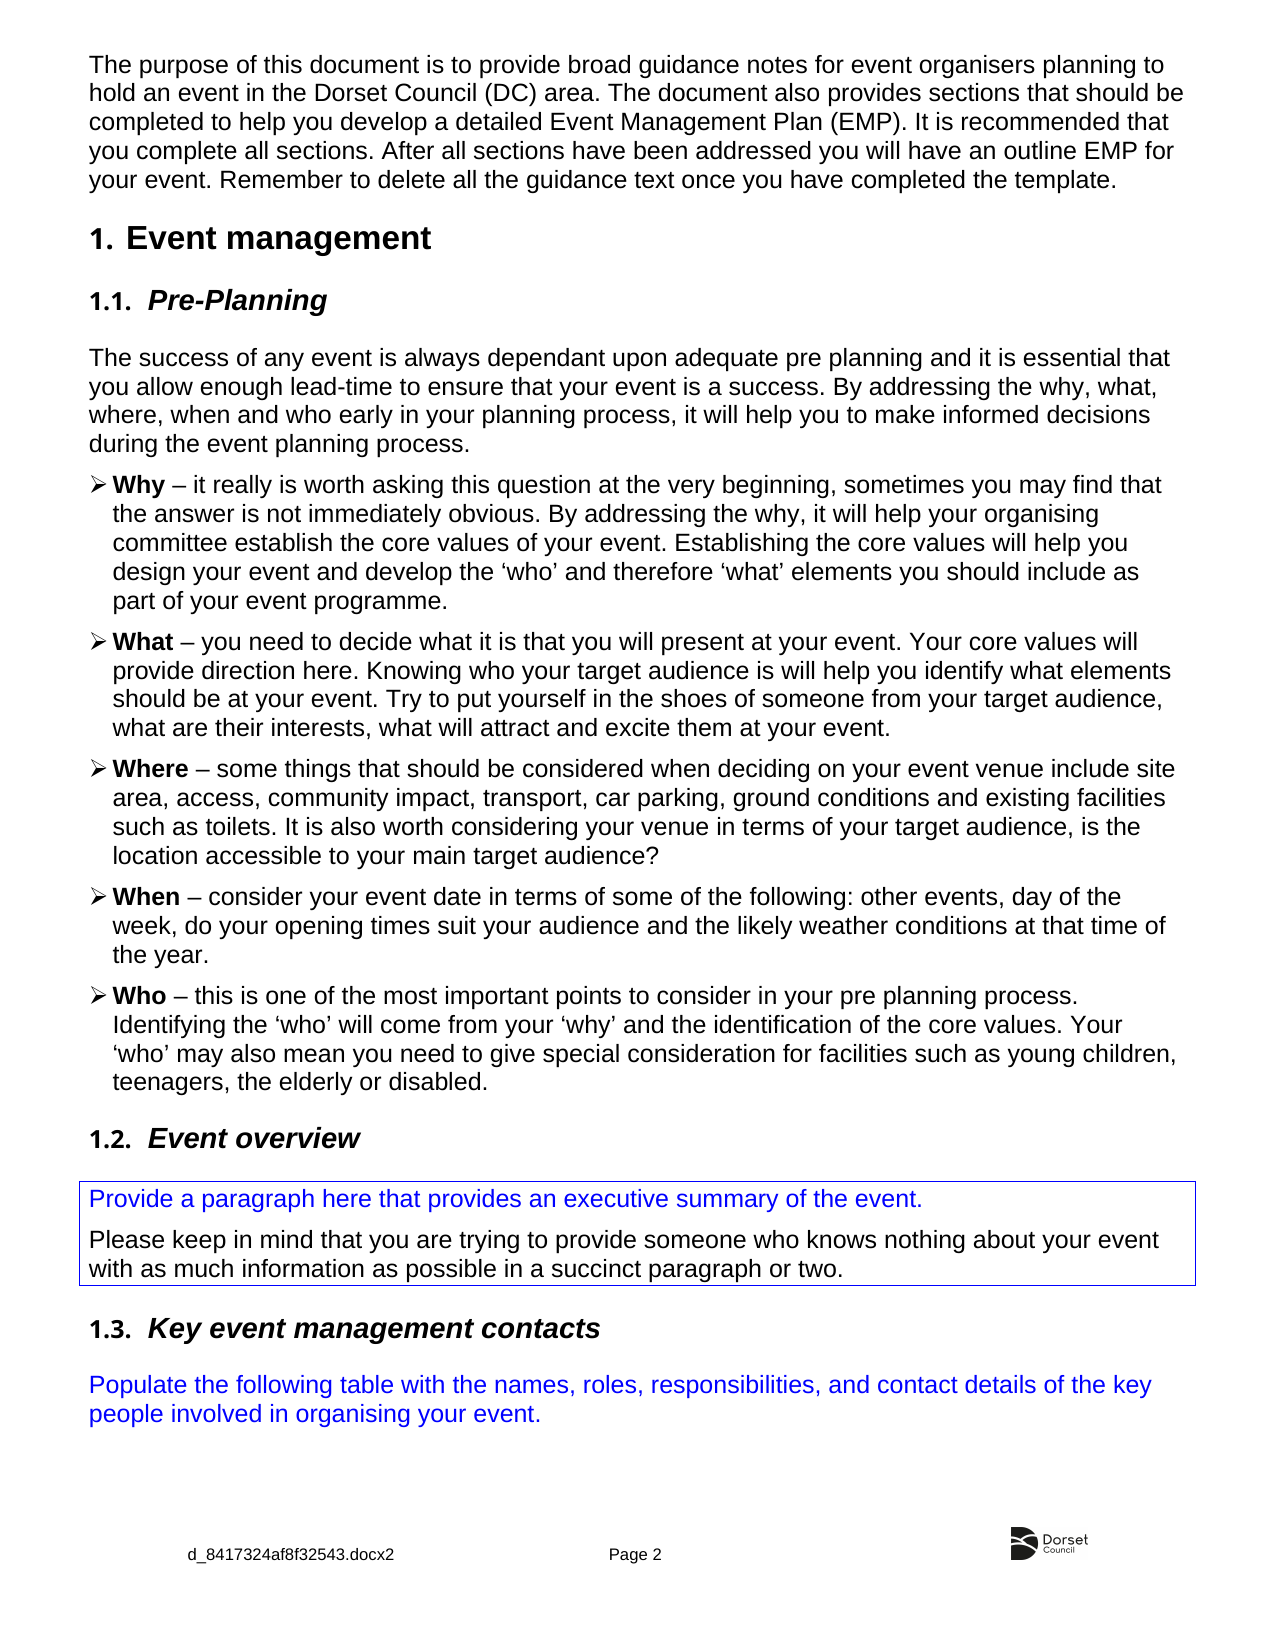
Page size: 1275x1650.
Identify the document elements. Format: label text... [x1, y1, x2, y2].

subtitle Key event management contacts [89, 1311, 1186, 1345]
text Why – it really is worth asking this question at the very beginning, sometimes you may find that the answer is not immediately obvious. By addressing the why, it will help your organising committee establish the core values of your event. Establishing the core values will help you design your event and develop the ‘who’ and therefore ‘what’ elements you should include as part of your event programme. [89, 471, 1186, 614]
picture [1011, 1527, 1088, 1560]
text Populate the following table with the names, roles, responsibilities, and contact details of the key people involved in organising your event. [89, 1370, 1186, 1428]
text The purpose of this document is to provide broad guidance notes for event organisers planning to hold an event in the Dorset Council (DC) area. The document also provides sections that should be completed to help you develop a detailed Event Management Plan (EMP). It is recommended that you complete all sections. After all sections have been addressed you will have an outline EMP for your event. Remember to delete all the guidance text once you have completed the template. [89, 50, 1186, 193]
text Please keep in mind that you are trying to provide someone who knows nothing about your event with as much information as possible in a succinct paragraph or two. [80, 1222, 1195, 1285]
text Where – some things that should be considered when deciding on your event venue include site area, access, community impact, transport, car parking, ground conditions and existing facilities such as toilets. It is also worth considering your venue in terms of your target audience, is the location accessible to your main target audience? [89, 754, 1186, 869]
text Who – this is one of the most important points to consider in your pre planning process. Identifying the ‘who’ will come from your ‘why’ and the identification of the core values. Your ‘who’ may also mean you need to give special consideration for facilities such as young children, teenagers, the elderly or disabled. [89, 981, 1186, 1096]
subtitle Event management [89, 218, 1186, 258]
subtitle Pre-Planning [89, 283, 1186, 318]
text When – consider your event date in terms of some of the following: other events, day of the week, do your opening times suit your audience and the likely weather conditions at that time of the year. [89, 882, 1186, 968]
text What – you need to decide what it is that you will present at your event. Your core values will provide direction here. Knowing who your target audience is will help you identify what elements should be at your event. Try to put yourself in the shoes of someone from your target audience, what are their interests, what will attract and excite them at your event. [89, 627, 1186, 742]
text The success of any event is always dependant upon adequate pre planning and it is essential that you allow enough lead-time to ensure that your event is a success. By addressing the why, what, where, when and who early in your planning process, it will help you to make informed decisions during the event planning process. [89, 343, 1186, 458]
text Provide a paragraph here that provides an executive summary of the event. [80, 1182, 1195, 1213]
subtitle Event overview [89, 1121, 1186, 1156]
